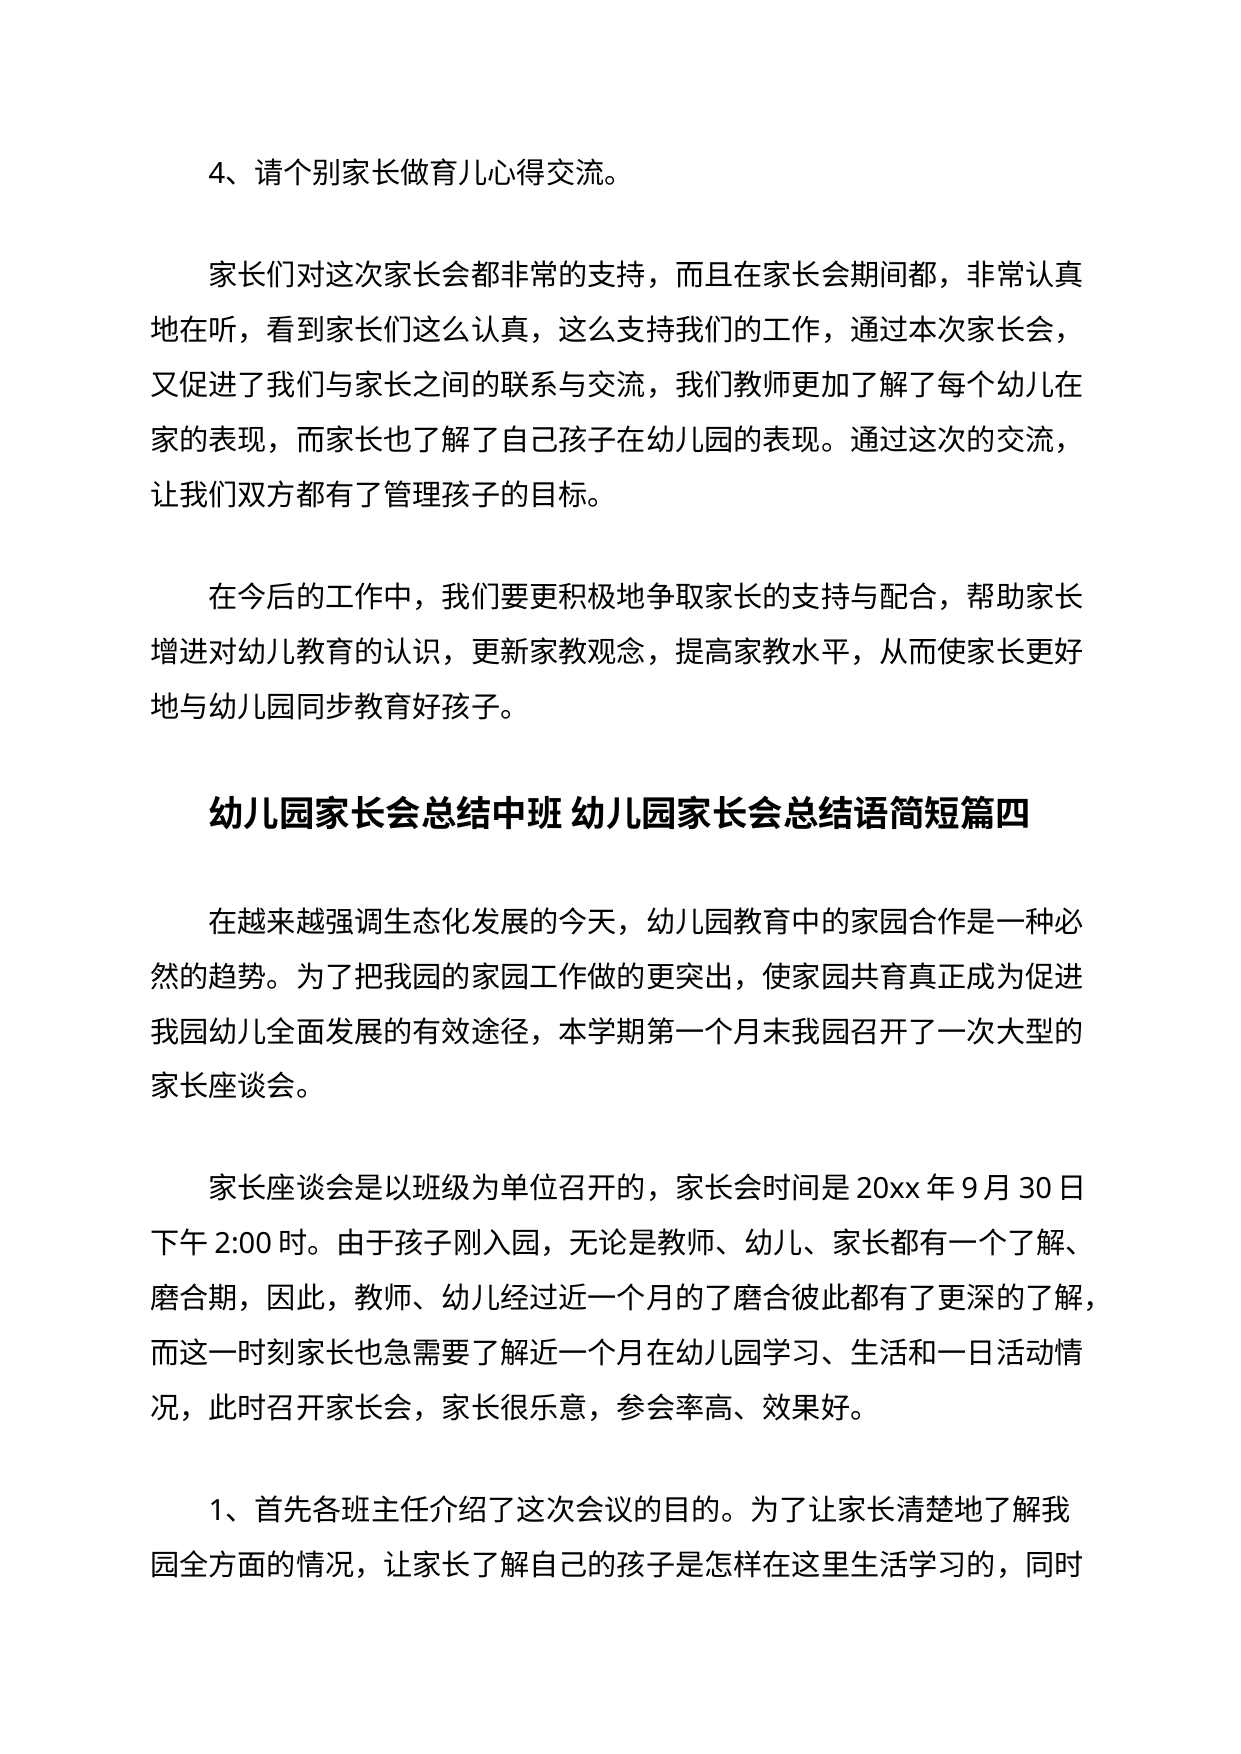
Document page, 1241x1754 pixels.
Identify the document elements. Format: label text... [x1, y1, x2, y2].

text 4、请个别家长做育儿心得交流。 [150, 150, 1090, 192]
text 家长们对这次家长会都非常的支持，而且在家长会期间都，非常认真地在听，看到家长们这么认真，这么支持我们的工作，通过本次家长会，又促进了我们与家长之间的联系与交流，我们教师更加了解了每个幼儿在家的表现，而家长也了解了自己孩子在幼儿园的表现。通过这次的交流，让我们双方都有了管理孩子的目标。 [150, 252, 1090, 514]
text 在越来越强调生态化发展的今天，幼儿园教育中的家园合作是一种必然的趋势。为了把我园的家园工作做的更突出，使家园共育真正成为促进我园幼儿全面发展的有效途径，本学期第一个月末我园召开了一次大型的家长座谈会。 [150, 898, 1090, 1105]
text 在今后的工作中，我们要更积极地争取家长的支持与配合，帮助家长增进对幼儿教育的认识，更新家教观念，提高家教水平，从而使家长更好地与幼儿园同步教育好孩子。 [150, 573, 1090, 725]
text 家长座谈会是以班级为单位召开的，家长会时间是20xx年9月30日下午2:00时。由于孩子刚入园，无论是教师、幼儿、家长都有一个了解、磨合期，因此，教师、幼儿经过近一个月的了磨合彼此都有了更深的了解，而这一时刻家长也急需要了解近一个月在幼儿园学习、生活和一日活动情况，此时召开家长会，家长很乐意，参会率高、效果好。 [150, 1165, 1090, 1427]
text 幼儿园家长会总结中班 幼儿园家长会总结语简短篇四 [150, 785, 1090, 836]
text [150, 1486, 1090, 1584]
